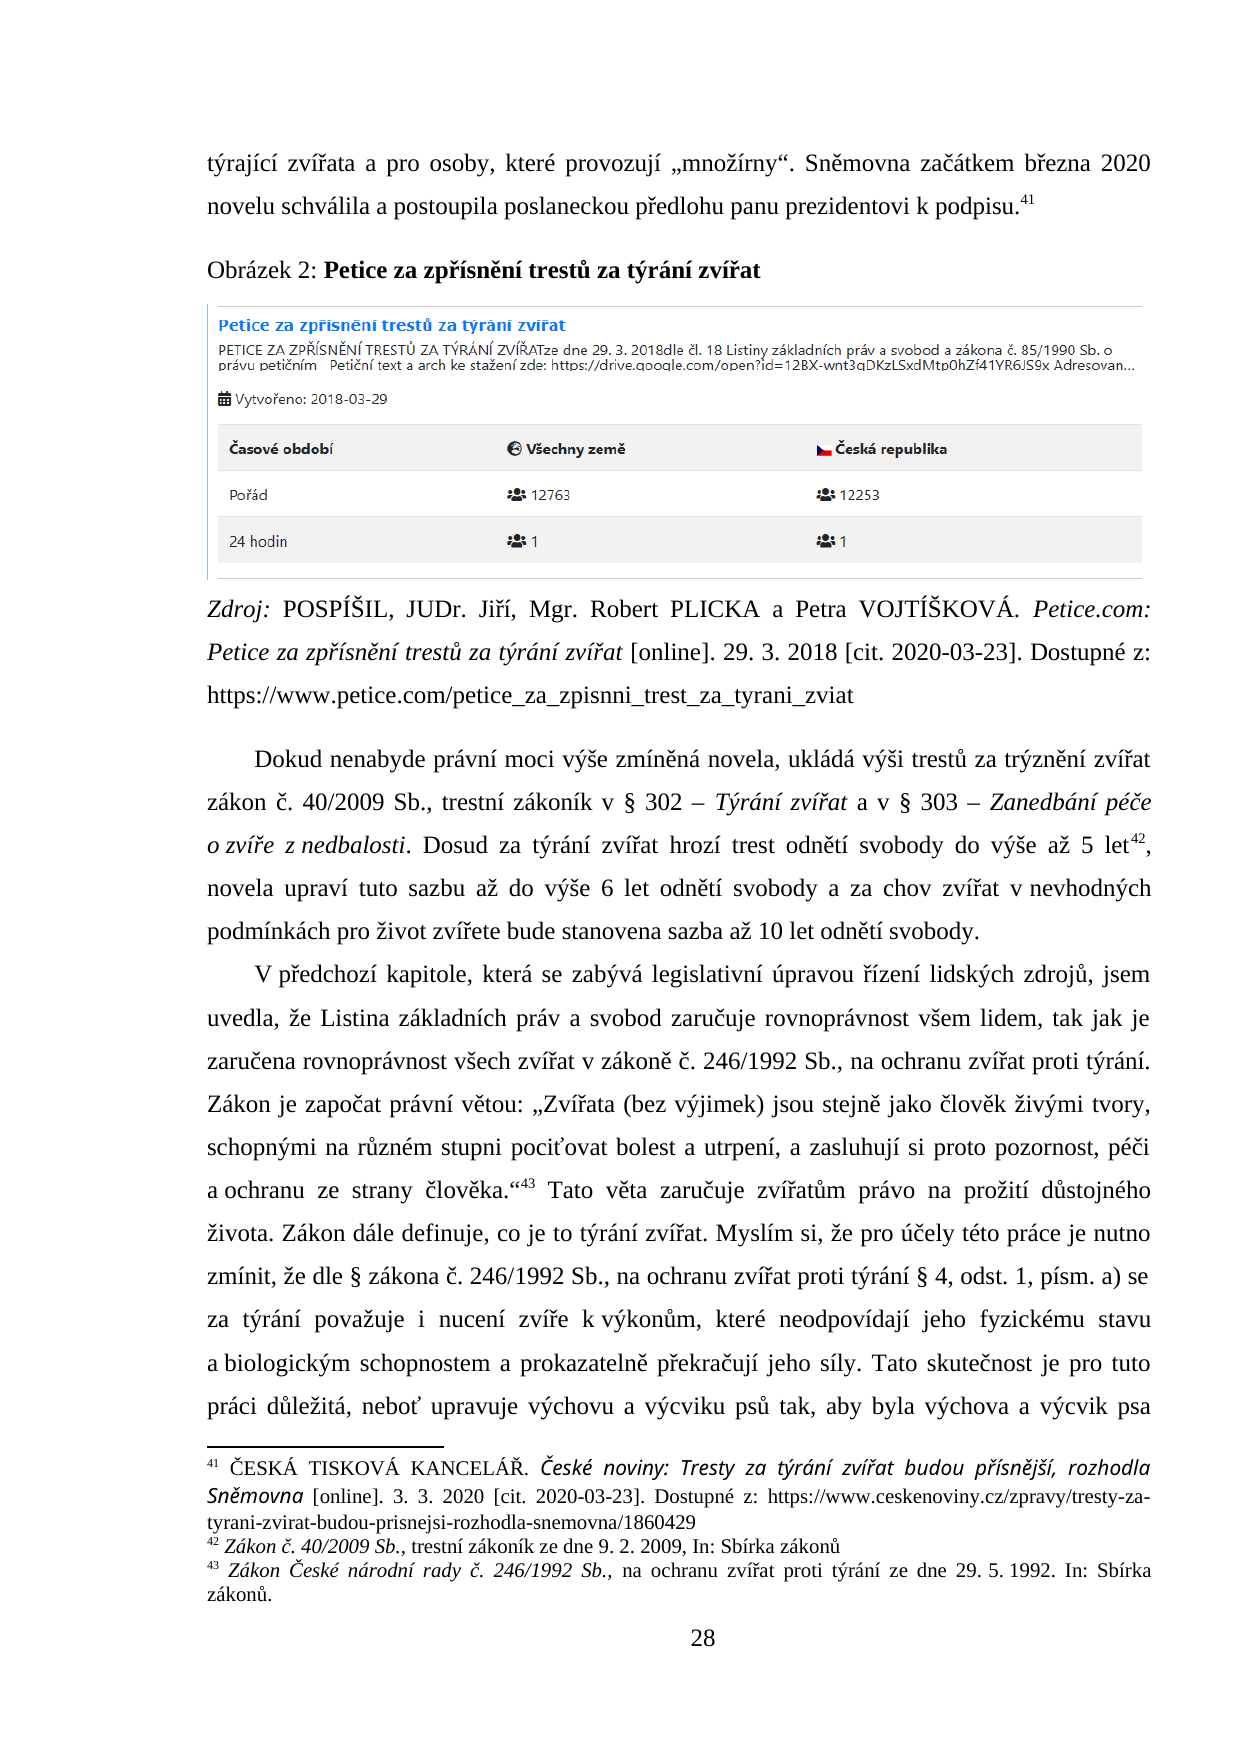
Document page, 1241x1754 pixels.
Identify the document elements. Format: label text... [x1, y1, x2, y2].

picture [206, 304, 1151, 580]
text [207, 148, 1152, 219]
text Dokud nenabyde právní moci výše zmíněná novela, ukládá výši trestů za trýznění zvířat zákon č. 40/2009 Sb., trestní zákoník v § 302 – Týrání zvířat a v § 303 – Zanedbání péče o zvíře z nedbalosti. Dosud za týrání zvířat hrozí trest odnětí svobody do výše až 5 let, novela upraví tuto sazbu až do výše 6 let odnětí svobody a za chov zvířat v nevhodných podmínkách pro život zvířete bude stanovena sazba až 10 let odnětí svobody. [207, 744, 1152, 945]
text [207, 959, 1152, 1419]
text Obrázek 2: Petice za zpřísnění trestů za týrání zvířat [207, 255, 1152, 283]
text Zdroj: POSPÍŠIL, JUDr. Jiří, Mgr. Robert PLICKA a Petra VOJTÍŠKOVÁ. Petice.com: Petice za zpřísnění trestů za týrání zvířat [online]. 29. 3. 2018 [cit. 2020-03-23]. Dostupné z: https://www.petice.com/petice_za_zpisnni_trest_za_tyrani_zviat [207, 594, 1152, 709]
